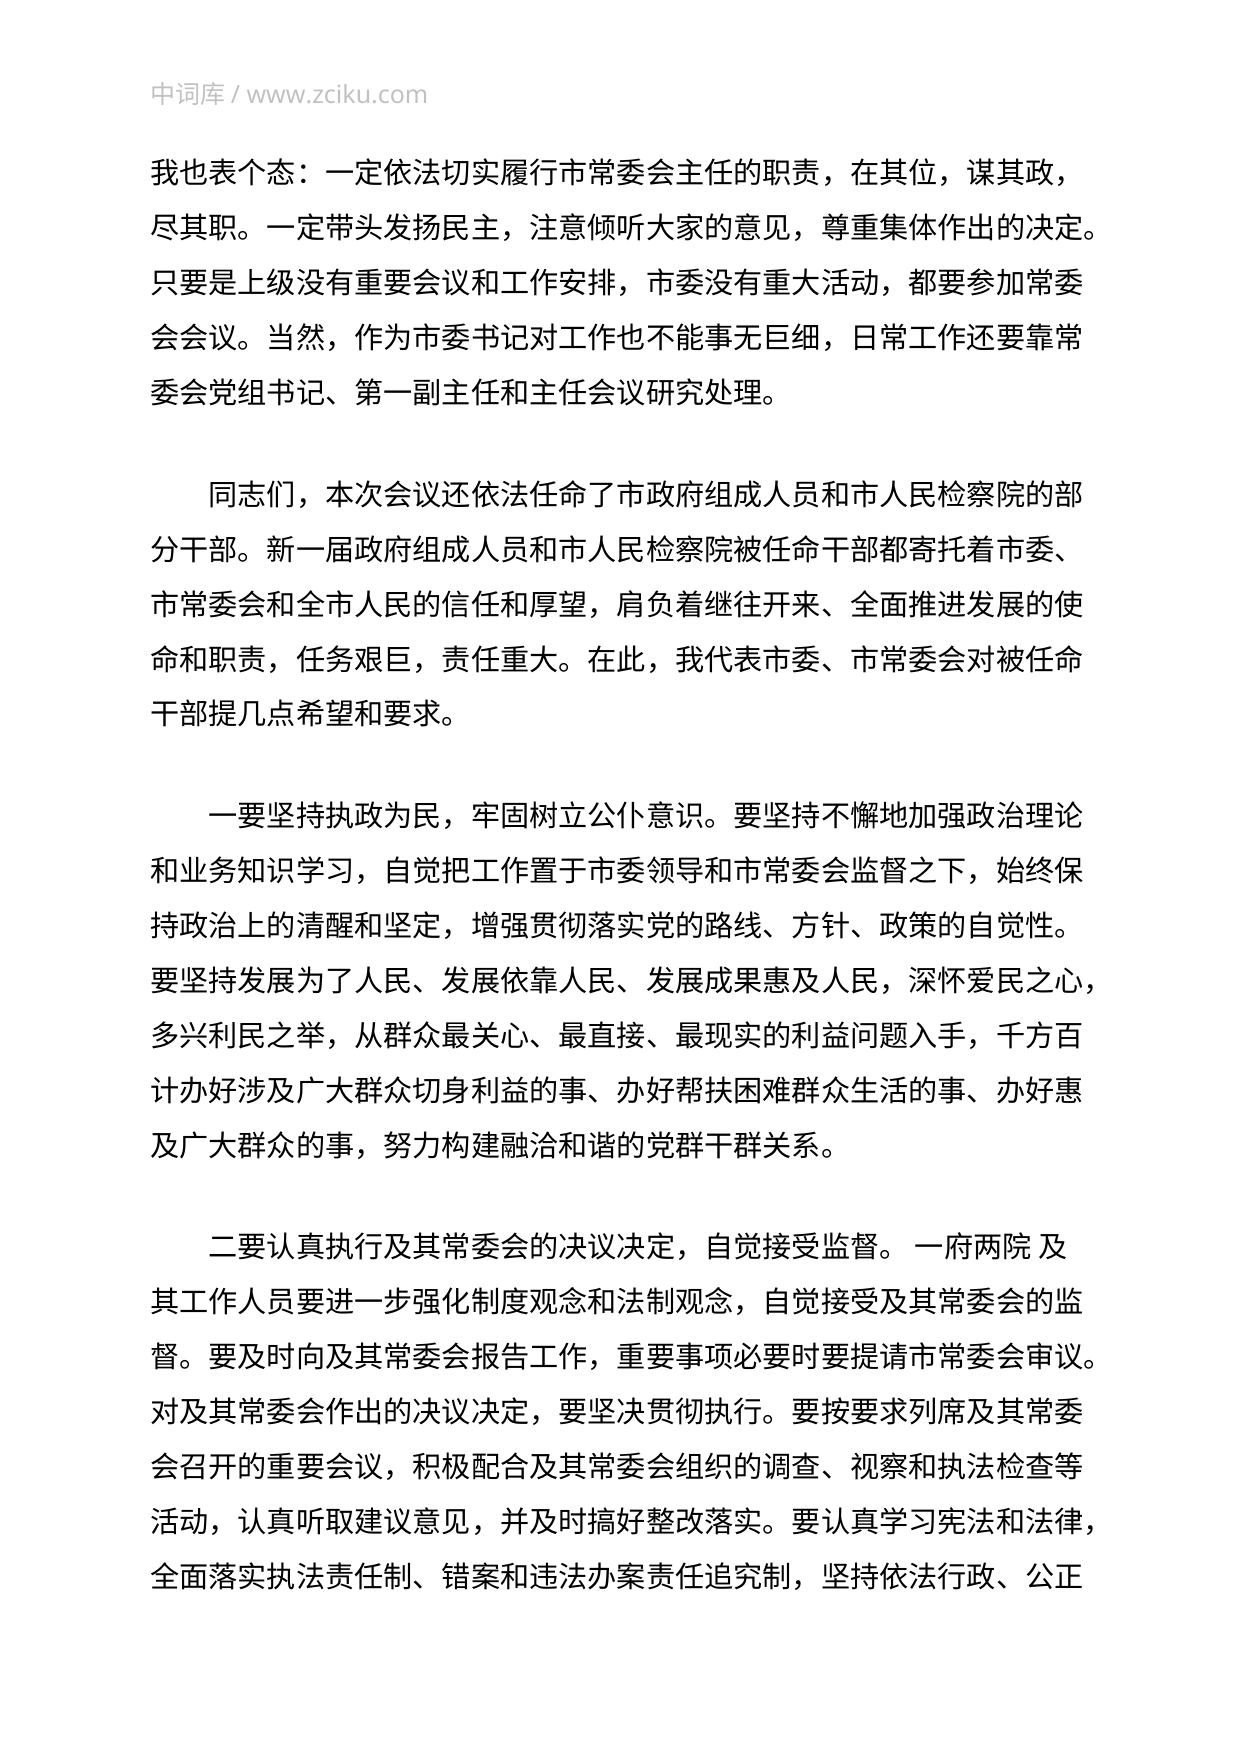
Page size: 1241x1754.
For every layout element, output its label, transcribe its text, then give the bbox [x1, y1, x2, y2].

text 一要坚持执政为民，牢固树立公仆意识。要坚持不懈地加强政治理论和业务知识学习，自觉把工作置于市委领导和市常委会监督之下，始终保持政治上的清醒和坚定，增强贯彻落实党的路线、方针、政策的自觉性。要坚持发展为了人民、发展依靠人民、发展成果惠及人民，深怀爱民之心，多兴利民之举，从群众最关心、最直接、最现实的利益问题入手，千方百计办好涉及广大群众切身利益的事、办好帮扶困难群众生活的事、办好惠及广大群众的事，努力构建融洽和谐的党群干群关系。 [150, 793, 1090, 1164]
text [150, 1224, 1090, 1596]
text 同志们，本次会议还依法任命了市政府组成人员和市人民检察院的部分干部。新一届政府组成人员和市人民检察院被任命干部都寄托着市委、市常委会和全市人民的信任和厚望，肩负着继往开来、全面推进发展的使命和职责，任务艰巨，责任重大。在此，我代表市委、市常委会对被任命干部提几点希望和要求。 [150, 471, 1090, 733]
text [150, 150, 1090, 412]
